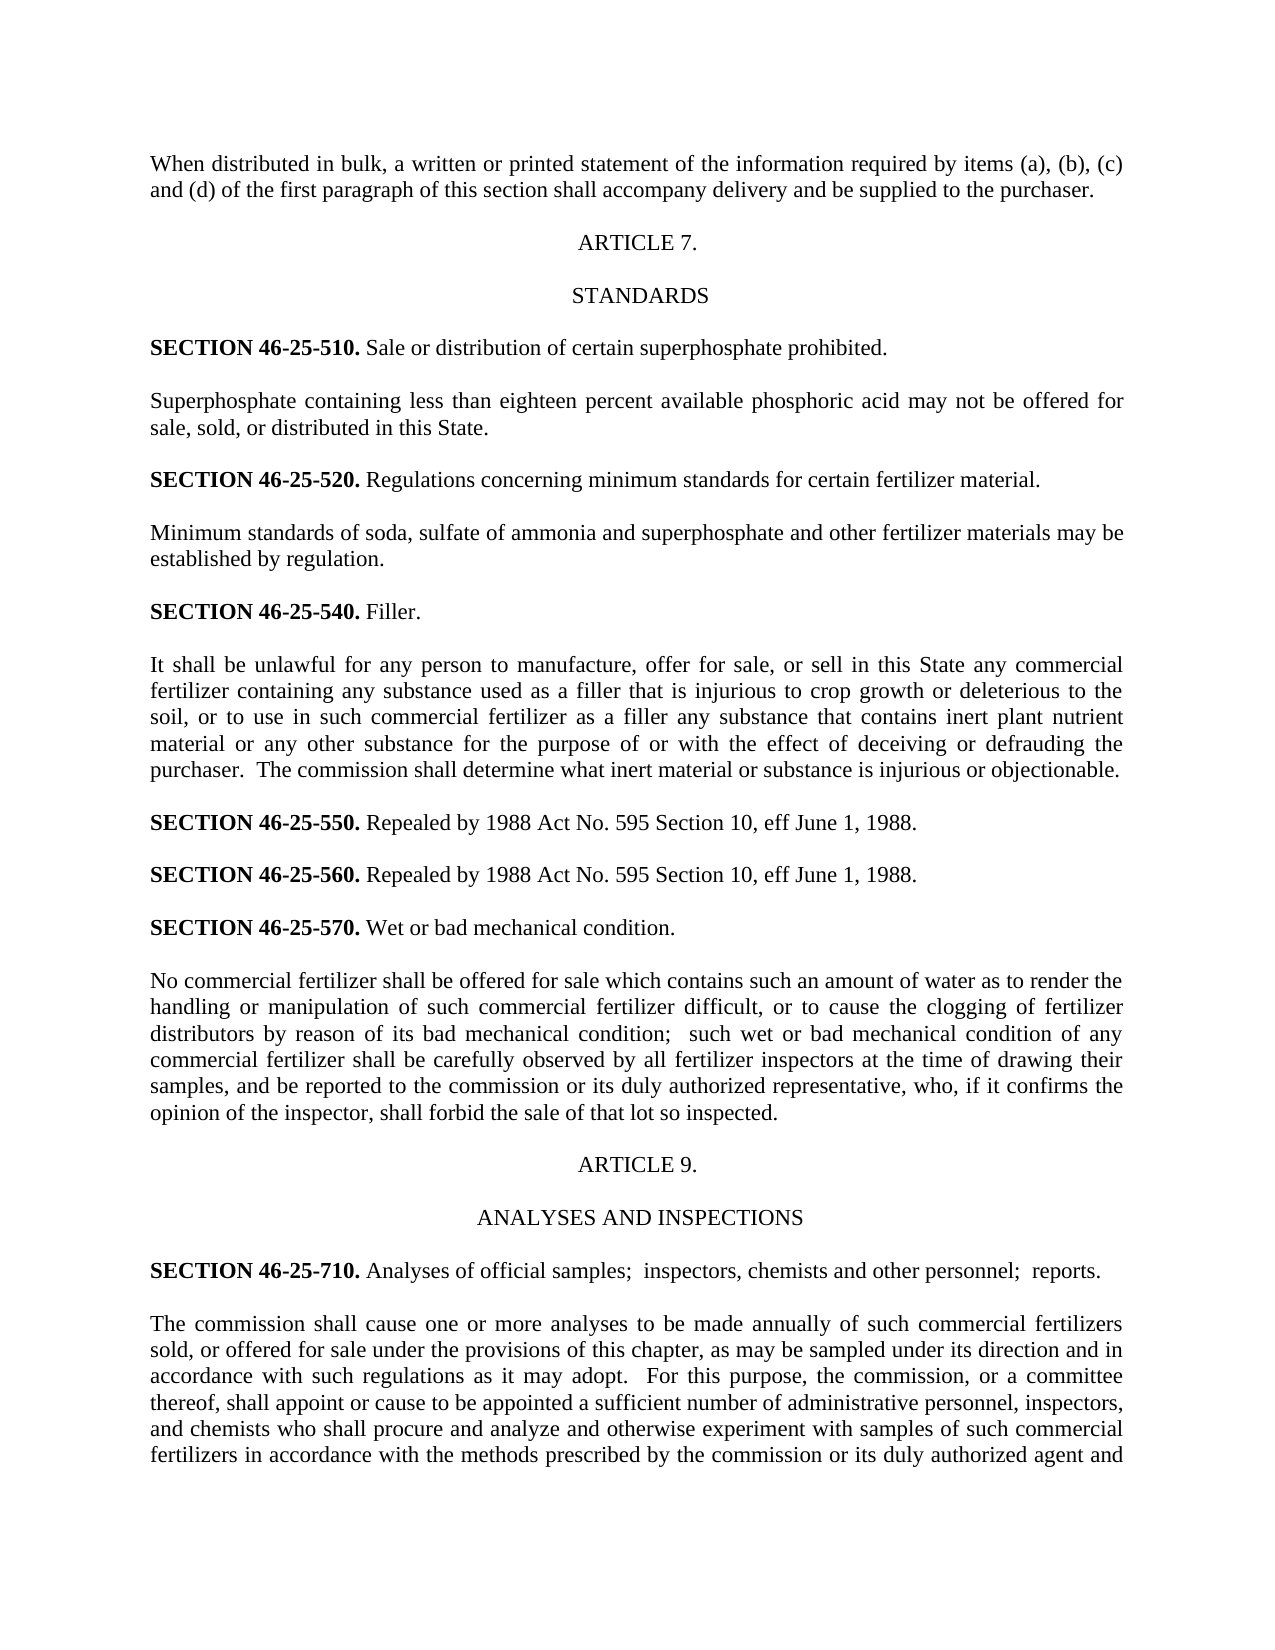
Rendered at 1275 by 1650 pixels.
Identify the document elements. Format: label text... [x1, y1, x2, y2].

text STANDARDS [150, 282, 1125, 308]
text Minimum standards of soda, sulfate of ammonia and superphosphate and other fertilizer materials may be established by regulation. [150, 519, 1125, 572]
text SECTION 46-25-550. Repealed by 1988 Act No. 595 Section 10, eff June 1, 1988. [150, 809, 1125, 835]
text SECTION 46-25-560. Repealed by 1988 Act No. 595 Section 10, eff June 1, 1988. [150, 862, 1125, 888]
text Superphosphate containing less than eighteen percent available phosphoric acid may not be offered for sale, sold, or distributed in this State. [150, 387, 1125, 440]
text ARTICLE 7. [150, 229, 1125, 255]
text ARTICLE 9. [150, 1151, 1125, 1178]
text SECTION 46-25-570. Wet or bad mechanical condition. [150, 914, 1125, 941]
text SECTION 46-25-520. Regulations concerning minimum standards for certain fertilizer material. [150, 466, 1125, 493]
text No commercial fertilizer shall be offered for sale which contains such an amount of water as to render the handling or manipulation of such commercial fertilizer difficult, or to cause the clogging of fertilizer distributors by reason of its bad mechanical condition; such wet or bad mechanical condition of any commercial fertilizer shall be carefully observed by all fertilizer inspectors at the time of drawing their samples, and be reported to the commission or its duly authorized representative, who, if it confirms the opinion of the inspector, shall forbid the sale of that lot so inspected. [150, 967, 1125, 1125]
text It shall be unlawful for any person to manufacture, offer for sale, or sell in this State any commercial fertilizer containing any substance used as a filler that is injurious to crop growth or deleterious to the soil, or to use in such commercial fertilizer as a filler any substance that contains inert plant nutrient material or any other substance for the purpose of or with the effect of deceiving or defrauding the purchaser. The commission shall determine what inert material or substance is injurious or objectionable. [150, 651, 1125, 782]
text ANALYSES AND INSPECTIONS [150, 1204, 1125, 1231]
text SECTION 46-25-510. Sale or distribution of certain superphosphate prohibited. [150, 334, 1125, 361]
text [150, 1309, 1125, 1468]
text SECTION 46-25-710. Analyses of official samples; inspectors, chemists and other personnel; reports. [150, 1257, 1125, 1283]
text When distributed in bulk, a written or printed statement of the information required by items (a), (b), (c) and (d) of the first paragraph of this section shall accompany delivery and be supplied to the purchaser. [150, 150, 1125, 203]
text SECTION 46-25-540. Filler. [150, 598, 1125, 624]
